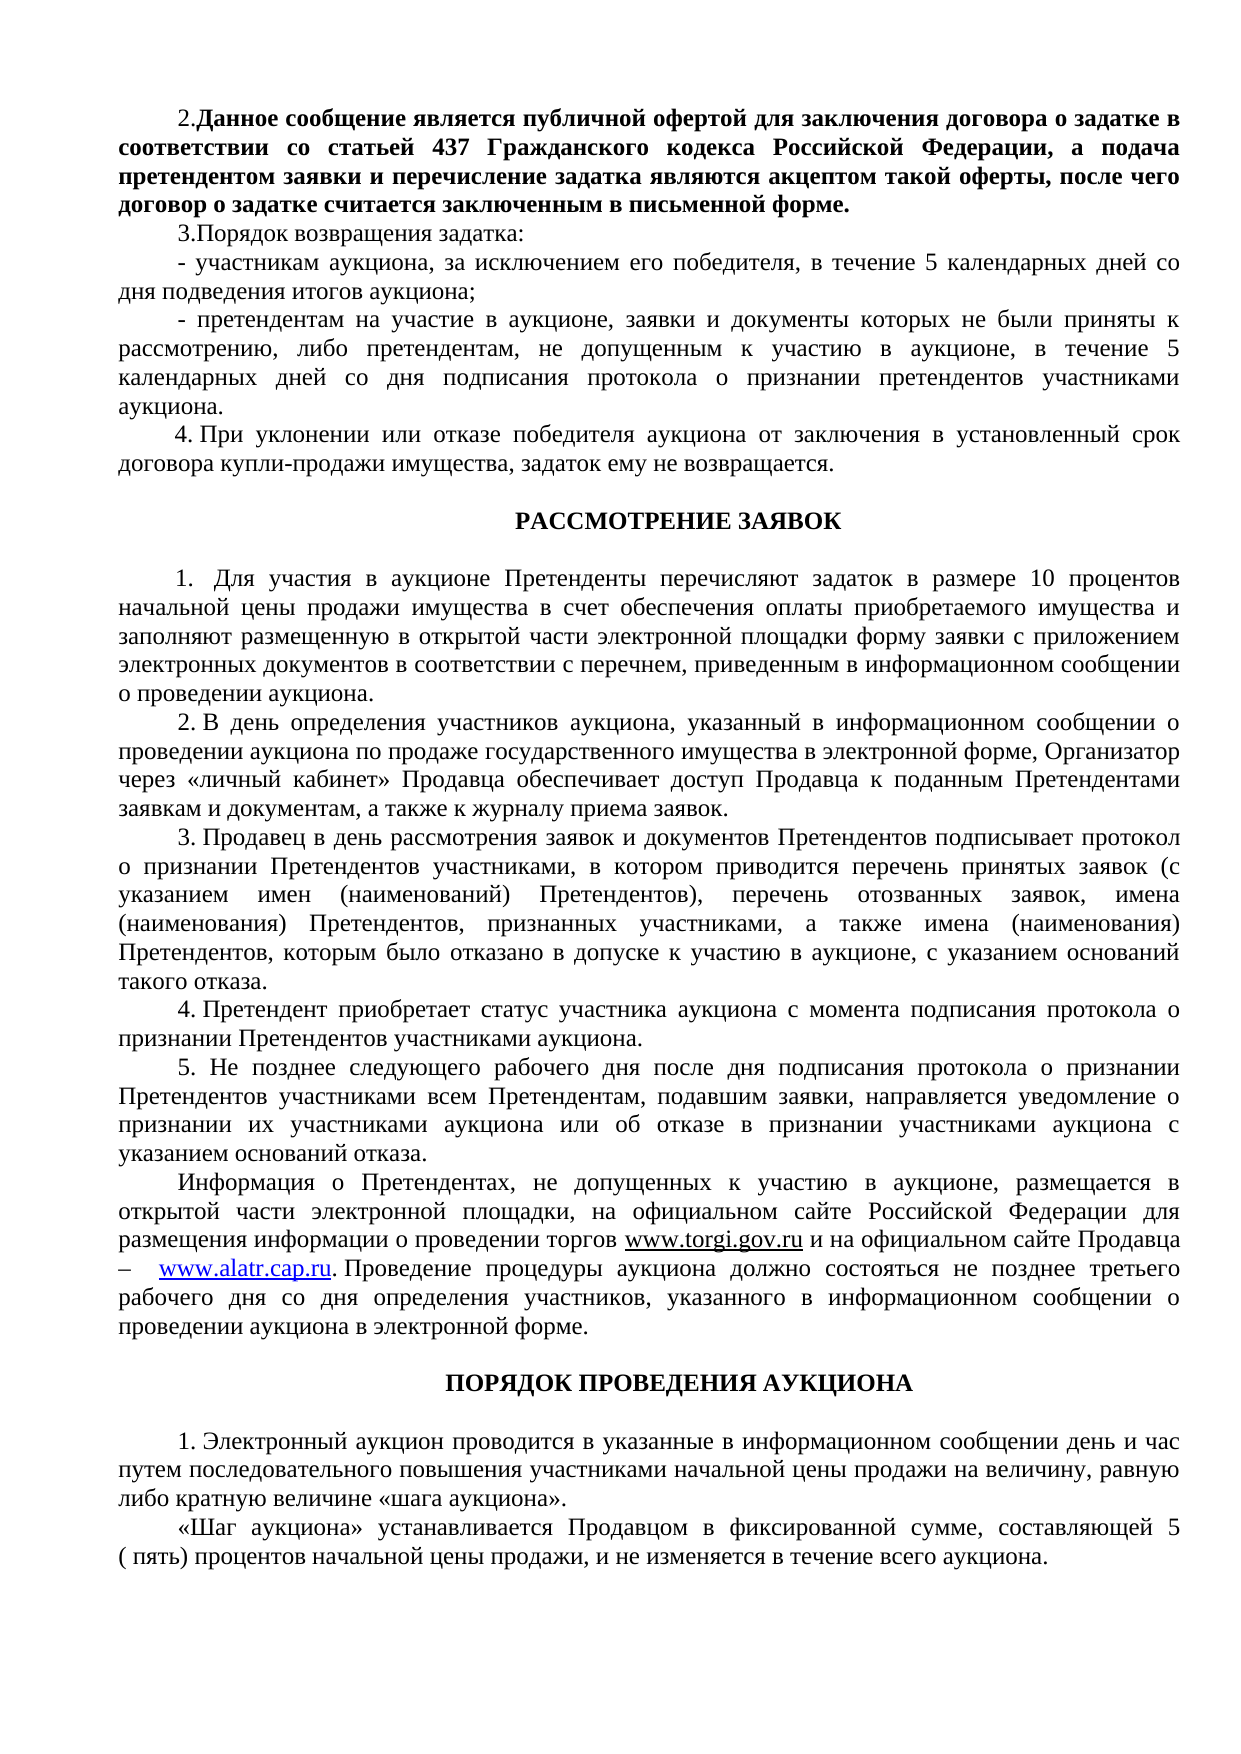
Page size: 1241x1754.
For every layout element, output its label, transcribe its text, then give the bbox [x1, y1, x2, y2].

text 1. Для участия в аукционе Претенденты перечисляют задаток в размере 10 процентов начальной цены продажи имущества в счет обеспечения оплаты приобретаемого имущества и заполняют размещенную в открытой части электронной площадки форму заявки с приложением электронных документов в соответствии с перечнем, приведенным в информационном сообщении о проведении аукциона. [118, 563, 1181, 707]
list 4. Претендент приобретает статус участника аукциона с момента подписания протокола о признании Претендентов участниками аукциона. [118, 994, 1181, 1052]
text 3. Продавец в день рассмотрения заявок и документов Претендентов подписывает протокол о признании Претендентов участниками, в котором приводится перечень принятых заявок (с указанием имен (наименований) Претендентов), перечень отозванных заявок, имена (наименования) Претендентов, признанных участниками, а также имена (наименования) Претендентов, которым было отказано в допуске к участию в аукционе, с указанием оснований такого отказа. [118, 822, 1181, 994]
text - претендентам на участие в аукционе, заявки и документы которых не были приняты к рассмотрению, либо претендентам, не допущенным к участию в аукционе, в течение 5 календарных дней со дня подписания протокола о признании претендентов участниками аукциона. [118, 304, 1181, 419]
text 4. При уклонении или отказе победителя аукциона от заключения в установленный срок договора купли-продажи имущества, задаток ему не возвращается. [118, 419, 1181, 477]
text 2.Данное сообщение является публичной офертой для заключения договора о задатке в соответствии со статьей 437 Гражданского кодекса Российской Федерации, а подача претендентом заявки и перечисление задатка являются акцептом такой оферты, после чего договор о задатке считается заключенным в письменной форме. [118, 103, 1181, 218]
list Порядок проведения аукциона [118, 1368, 1181, 1397]
text 1. Электронный аукцион проводится в указанные в информационном сообщении день и час путем последовательного повышения участниками начальной цены продажи на величину, равную либо кратную величине «шага аукциона». [118, 1426, 1181, 1512]
text 2. В день определения участников аукциона, указанный в информационном сообщении о проведении аукциона по продаже государственного имущества в электронной форме, Организатор через «личный кабинет» Продавца обеспечивает доступ Продавца к поданным Претендентами заявкам и документам, а также к журналу приема заявок. [118, 707, 1181, 822]
text 3.Порядок возвращения задатка: [118, 218, 1181, 247]
text «Шаг аукциона» устанавливается Продавцом в фиксированной сумме, составляющей 5 ( пять) процентов начальной цены продажи, и не изменяется в течение всего аукциона. [118, 1512, 1181, 1569]
text Информация о Претендентах, не допущенных к участию в аукционе, размещается в открытой части электронной площадки, на официальном сайте Российской Федерации для размещения информации о проведении торгов www.torgi.gov.ru и на официальном сайте Продавца – www.alatr.cap.ru. Проведение процедуры аукциона должно состояться не позднее третьего рабочего дня со дня определения участников, указанного в информационном сообщении о проведении аукциона в электронной форме. [118, 1167, 1181, 1339]
text 5. Не позднее следующего рабочего дня после дня подписания протокола о признании Претендентов участниками всем Претендентам, подавшим заявки, направляется уведомление о признании их участниками аукциона или об отказе в признании участниками аукциона с указанием оснований отказа. [118, 1052, 1181, 1167]
text - участникам аукциона, за исключением его победителя, в течение 5 календарных дней со дня подведения итогов аукциона; [118, 247, 1181, 304]
text Рассмотрение заявок [118, 506, 1181, 534]
